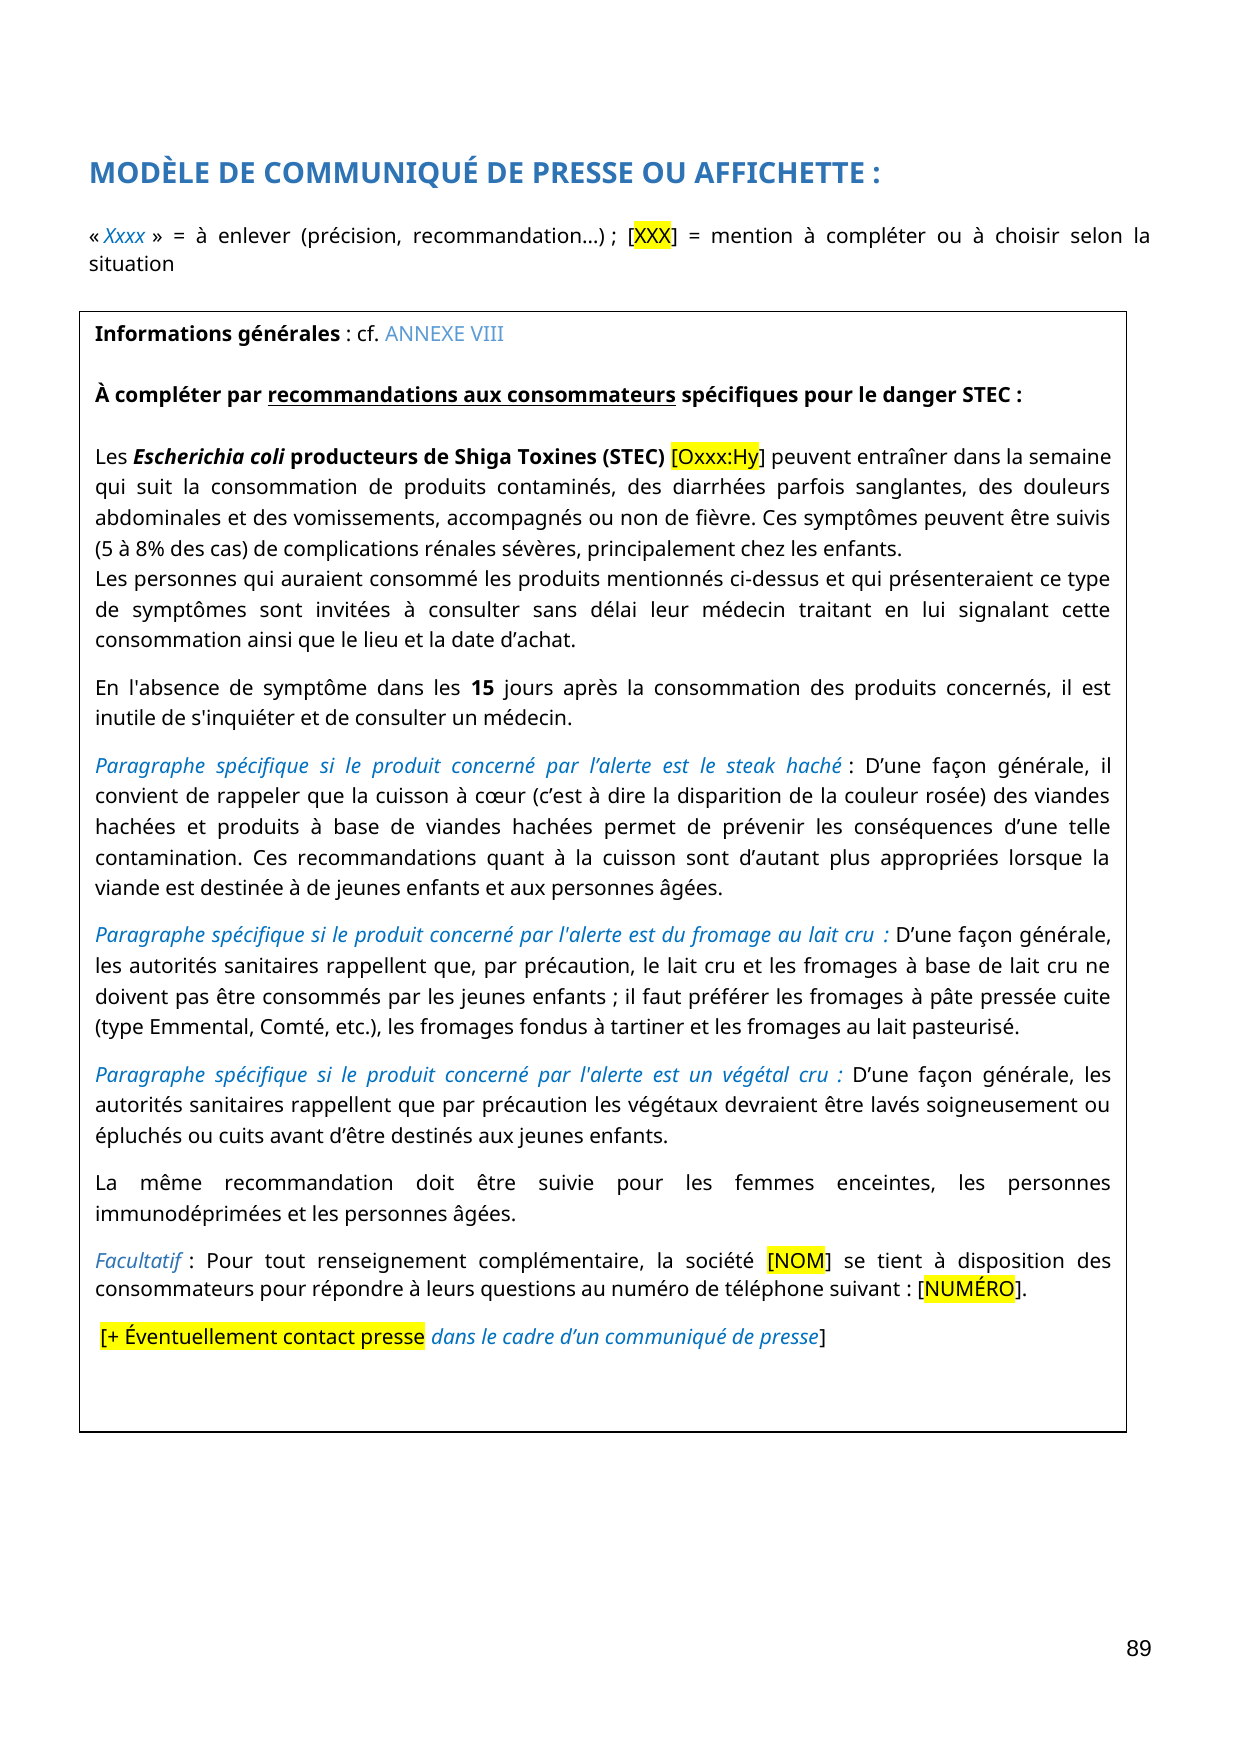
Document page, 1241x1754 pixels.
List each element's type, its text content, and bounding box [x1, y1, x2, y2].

text MODÈLE DE COMMUNIQUÉ DE PRESSE OU AFFICHETTE : [89, 152, 1152, 192]
text « Xxxx » = à enlever (précision, recommandation…) ; [XXX] = mention à compléter ou à choisir selon la situation [89, 221, 1152, 278]
